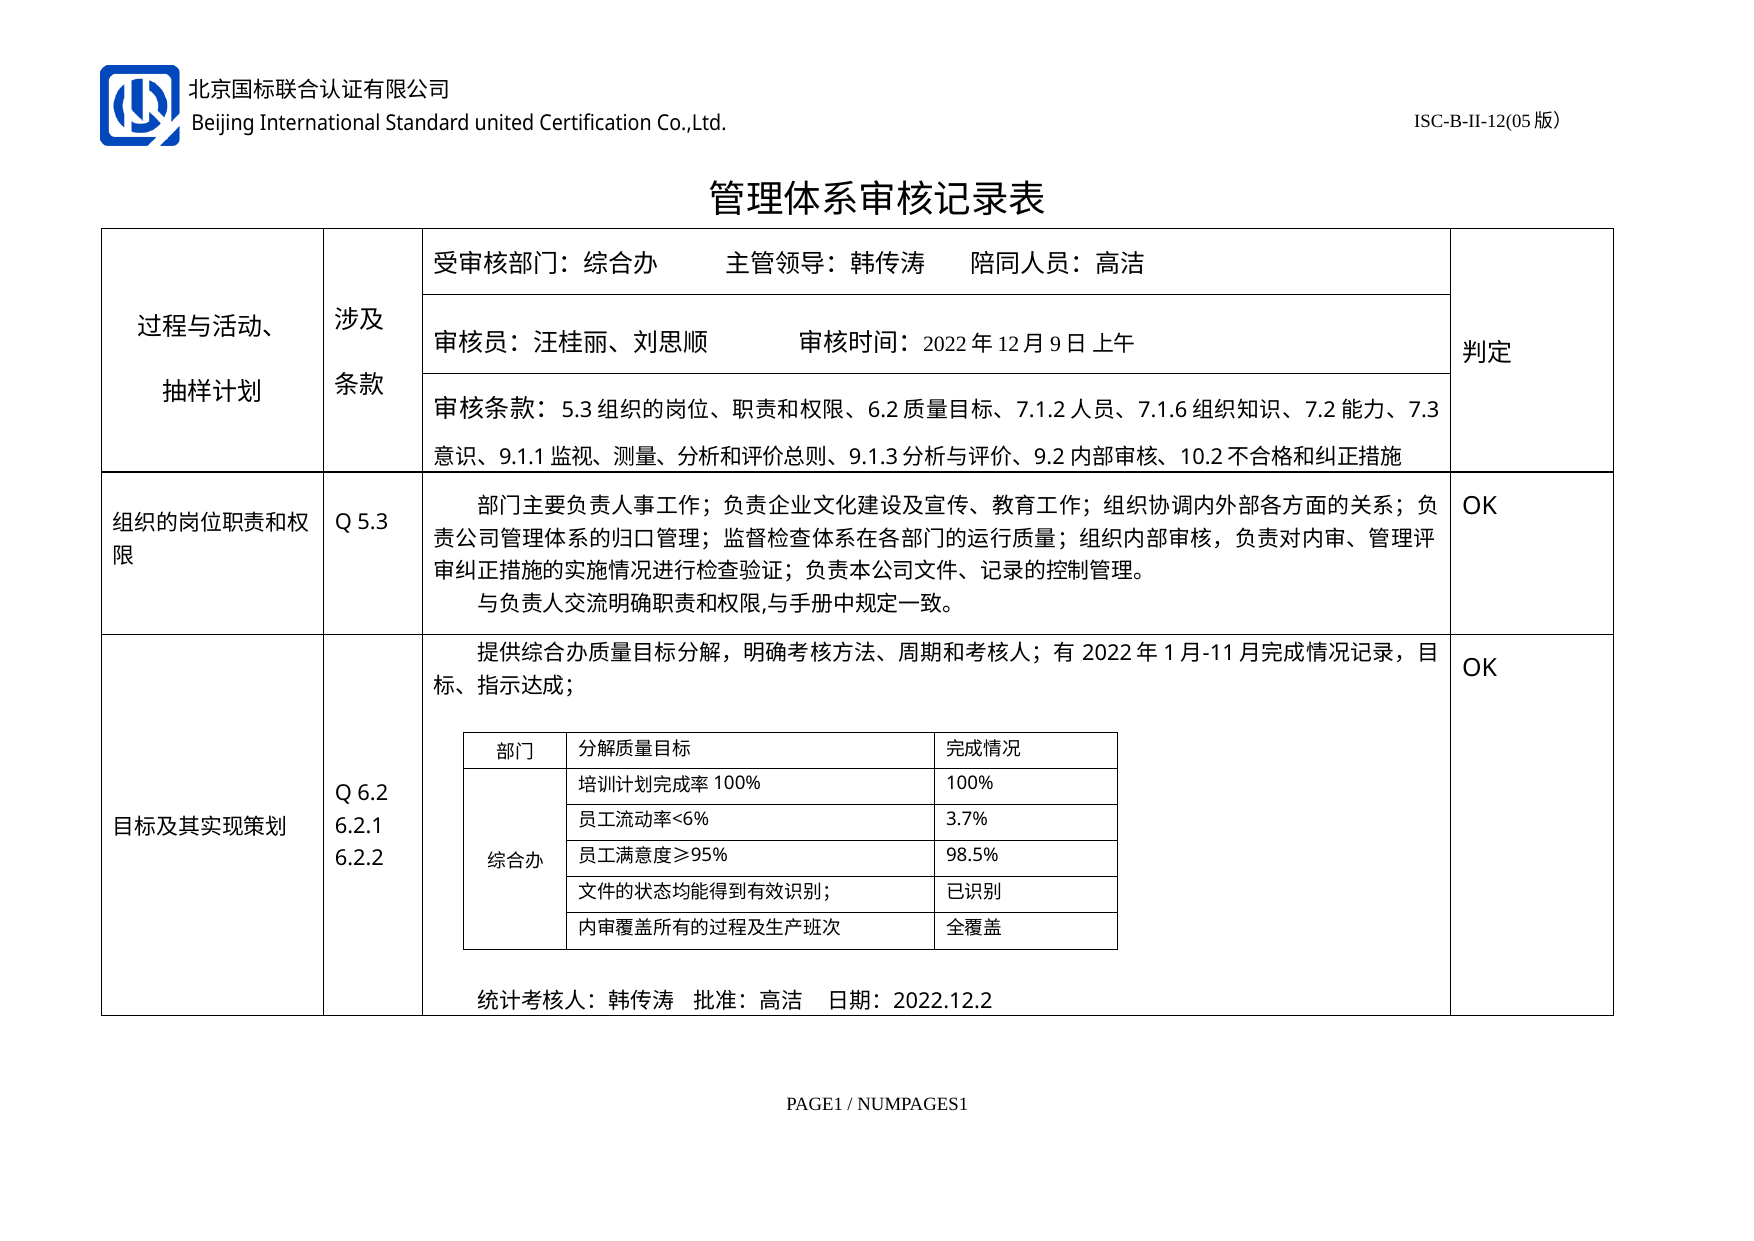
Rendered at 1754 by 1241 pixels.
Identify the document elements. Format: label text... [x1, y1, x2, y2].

table_cell 部门主要负责人事工作；负责企业文化建设及宣传、教育工作；组织协调内外部各方面的关系；负责公司管理体系的归口管理；监督检查体系在各部门的运行质量；组织内部审核，负责对内审、管理评审纠正措施的实施情况进行检查验证；负责本公司文件、记录的控制管理。 与负责人交流明确职责和权限,与手册中规定一致。 [423, 473, 1450, 634]
picture [100, 65, 180, 146]
table_header 受审核部门：综合办 主管领导：韩传涛 陪同人员：高洁 [423, 229, 1450, 294]
table_cell 提供综合办质量目标分解，明确考核方法、周期和考核人；有2022年1月-11月完成情况记录，目标、指示达成； 统计考核人：韩传涛 批准：高洁 日期：2022.12.2 [423, 635, 1450, 1015]
table_header 判定 [1451, 229, 1613, 471]
table_cell 组织的岗位职责和权限 [102, 473, 323, 634]
table_cell 审核条款：5.3组织的岗位、职责和权限、6.2质量目标、7.1.2人员、7.1.6组织知识、7.2能力、7.3意识、9.1.1监视、测量、分析和评价总则、9.1.3分析与评价、9.2 内部审核、10.2不合格和纠正措施 [423, 374, 1450, 471]
table_cell Q 6.2 6.2.1 6.2.2 [324, 635, 422, 1015]
text 管理体系审核记录表 [112, 163, 1641, 228]
table_header 涉及 条款 [324, 229, 422, 471]
table_cell 审核员：汪桂丽、刘思顺 审核时间：2022年12月9日 上午 [423, 295, 1450, 373]
table_cell OK [1451, 473, 1613, 634]
table_cell Q 5.3 [324, 473, 422, 634]
table_header 过程与活动、 抽样计划 [102, 229, 323, 471]
table_cell OK [1451, 635, 1613, 1015]
table_cell 目标及其实现策划 [102, 635, 323, 1015]
